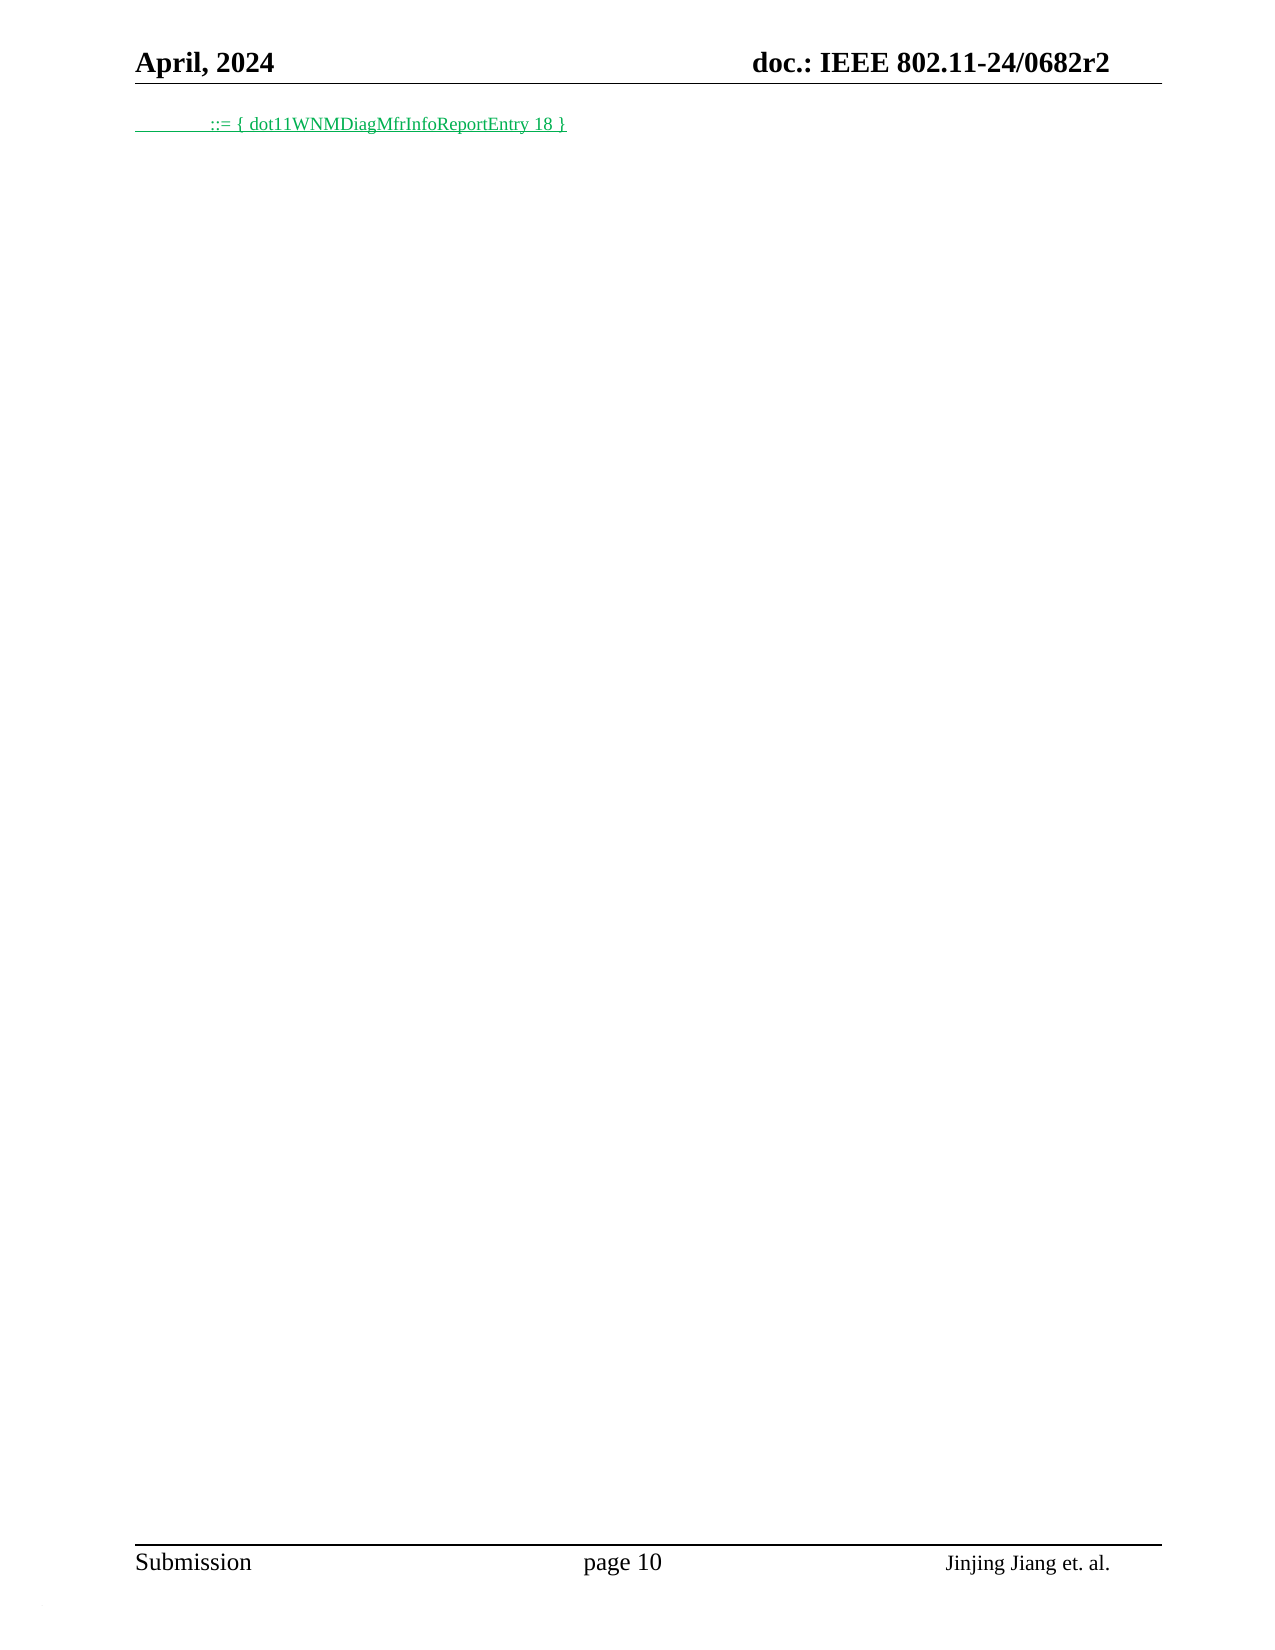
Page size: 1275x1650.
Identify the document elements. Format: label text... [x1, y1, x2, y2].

text ::= { dot11WNMDiagMfrInfoReportEntry 18 } [135, 112, 1162, 134]
